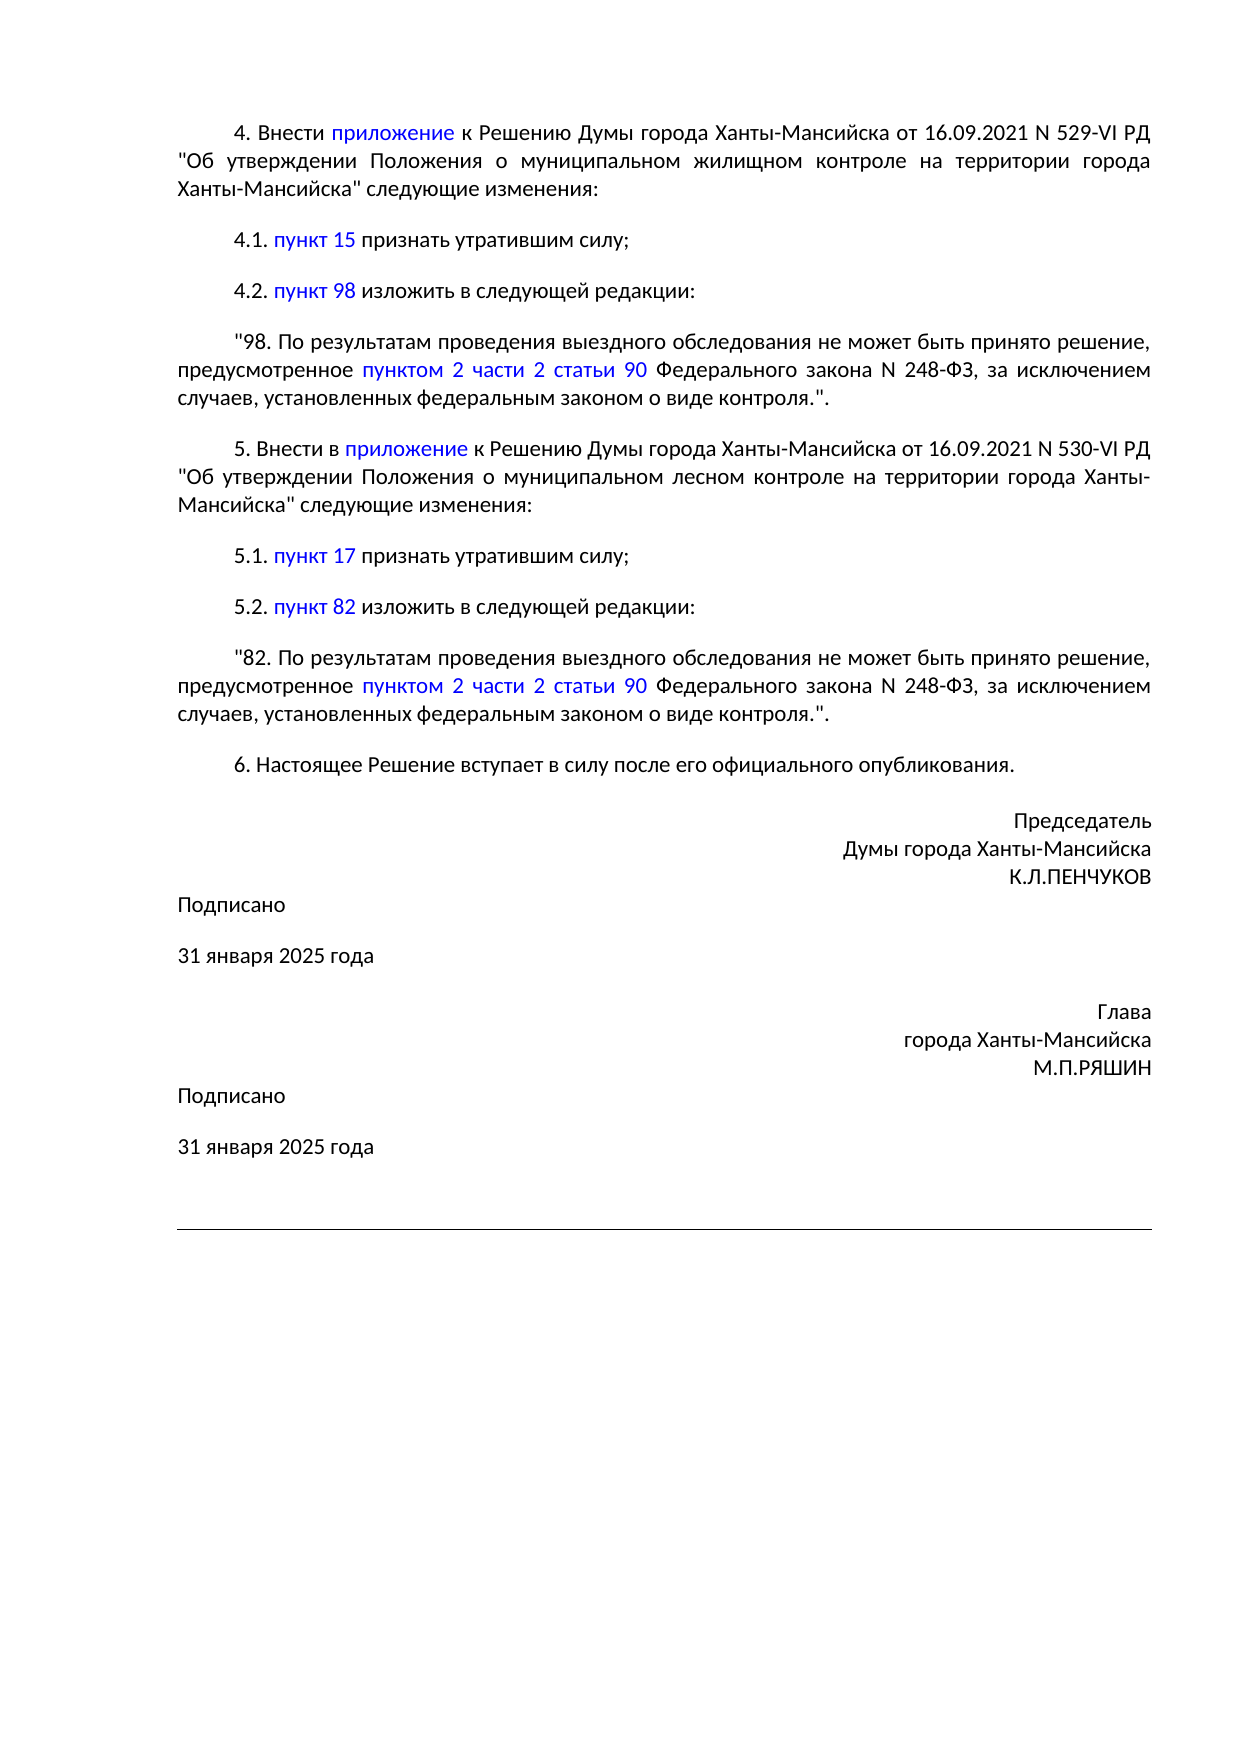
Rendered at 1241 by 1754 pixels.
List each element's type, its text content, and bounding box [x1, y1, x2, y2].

text 31 января 2025 года [177, 1132, 1152, 1160]
text 5.1. пункт 17 признать утратившим силу; [177, 541, 1152, 569]
text 4.2. пункт 98 изложить в следующей редакции: [177, 276, 1152, 304]
text 31 января 2025 года [177, 941, 1152, 969]
text 4.1. пункт 15 признать утратившим силу; [177, 225, 1152, 253]
text Глава [177, 997, 1152, 1025]
text Подписано [177, 1081, 1152, 1109]
text 5.2. пункт 82 изложить в следующей редакции: [177, 592, 1152, 620]
text города Ханты-Мансийска [177, 1025, 1152, 1053]
text Подписано [177, 890, 1152, 918]
text М.П.РЯШИН [177, 1053, 1152, 1081]
text "82. По результатам проведения выездного обследования не может быть принято решение, предусмотренное пунктом 2 части 2 статьи 90 Федерального закона N 248-ФЗ, за исключением случаев, установленных федеральным законом о виде контроля.". [177, 643, 1152, 727]
text 5. Внести в приложение к Решению Думы города Ханты-Мансийска от 16.09.2021 N 530-VI РД "Об утверждении Положения о муниципальном лесном контроле на территории города Ханты-Мансийска" следующие изменения: [177, 434, 1152, 518]
text Председатель [177, 806, 1152, 834]
text К.Л.ПЕНЧУКОВ [177, 862, 1152, 890]
text Думы города Ханты-Мансийска [177, 834, 1152, 862]
text 4. Внести приложение к Решению Думы города Ханты-Мансийска от 16.09.2021 N 529-VI РД "Об утверждении Положения о муниципальном жилищном контроле на территории города Ханты-Мансийска" следующие изменения: [177, 118, 1152, 202]
text 6. Настоящее Решение вступает в силу после его официального опубликования. [177, 750, 1152, 778]
text "98. По результатам проведения выездного обследования не может быть принято решение, предусмотренное пунктом 2 части 2 статьи 90 Федерального закона N 248-ФЗ, за исключением случаев, установленных федеральным законом о виде контроля.". [177, 327, 1152, 411]
